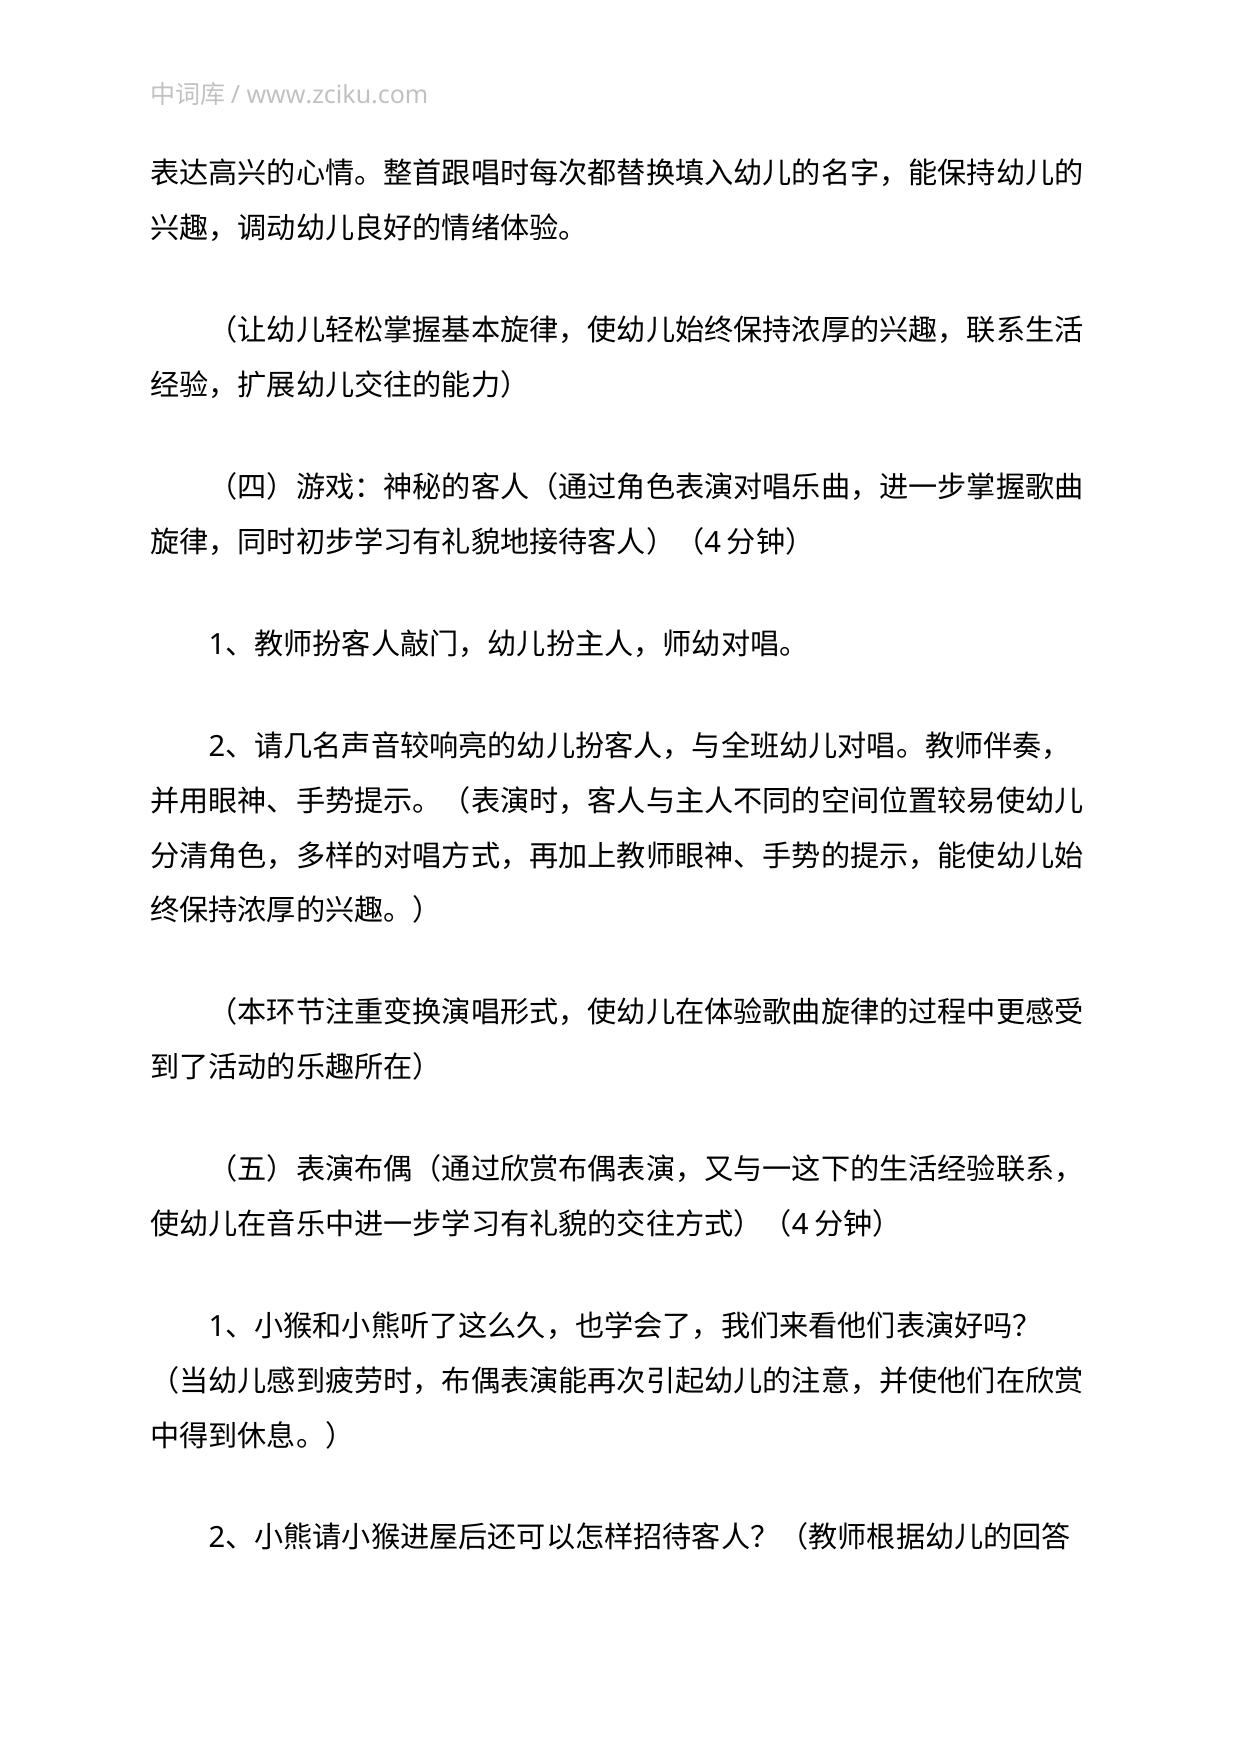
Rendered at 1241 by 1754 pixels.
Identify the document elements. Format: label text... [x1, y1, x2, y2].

text （让幼儿轻松掌握基本旋律，使幼儿始终保持浓厚的兴趣，联系生活经验，扩展幼儿交往的能力） [150, 307, 1090, 404]
text （五）表演布偶（通过欣赏布偶表演，又与一这下的生活经验联系，使幼儿在音乐中进一步学习有礼貌的交往方式）（4分钟） [150, 1145, 1090, 1243]
text 2、请几名声音较响亮的幼儿扮客人，与全班幼儿对唱。教师伴奏，并用眼神、手势提示。（表演时，客人与主人不同的空间位置较易使幼儿分清角色，多样的对唱方式，再加上教师眼神、手势的提示，能使幼儿始终保持浓厚的兴趣。） [150, 722, 1090, 929]
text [150, 150, 1090, 247]
text （本环节注重变换演唱形式，使幼儿在体验歌曲旋律的过程中更感受到了活动的乐趣所在） [150, 989, 1090, 1086]
text 1、教师扮客人敲门，幼儿扮主人，师幼对唱。 [150, 620, 1090, 663]
text （四）游戏：神秘的客人（通过角色表演对唱乐曲，进一步掌握歌曲旋律，同时初步学习有礼貌地接待客人）（4分钟） [150, 463, 1090, 561]
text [150, 1514, 1090, 1556]
text 1、小猴和小熊听了这么久，也学会了，我们来看他们表演好吗？（当幼儿感到疲劳时，布偶表演能再次引起幼儿的注意，并使他们在欣赏中得到休息。） [150, 1302, 1090, 1454]
